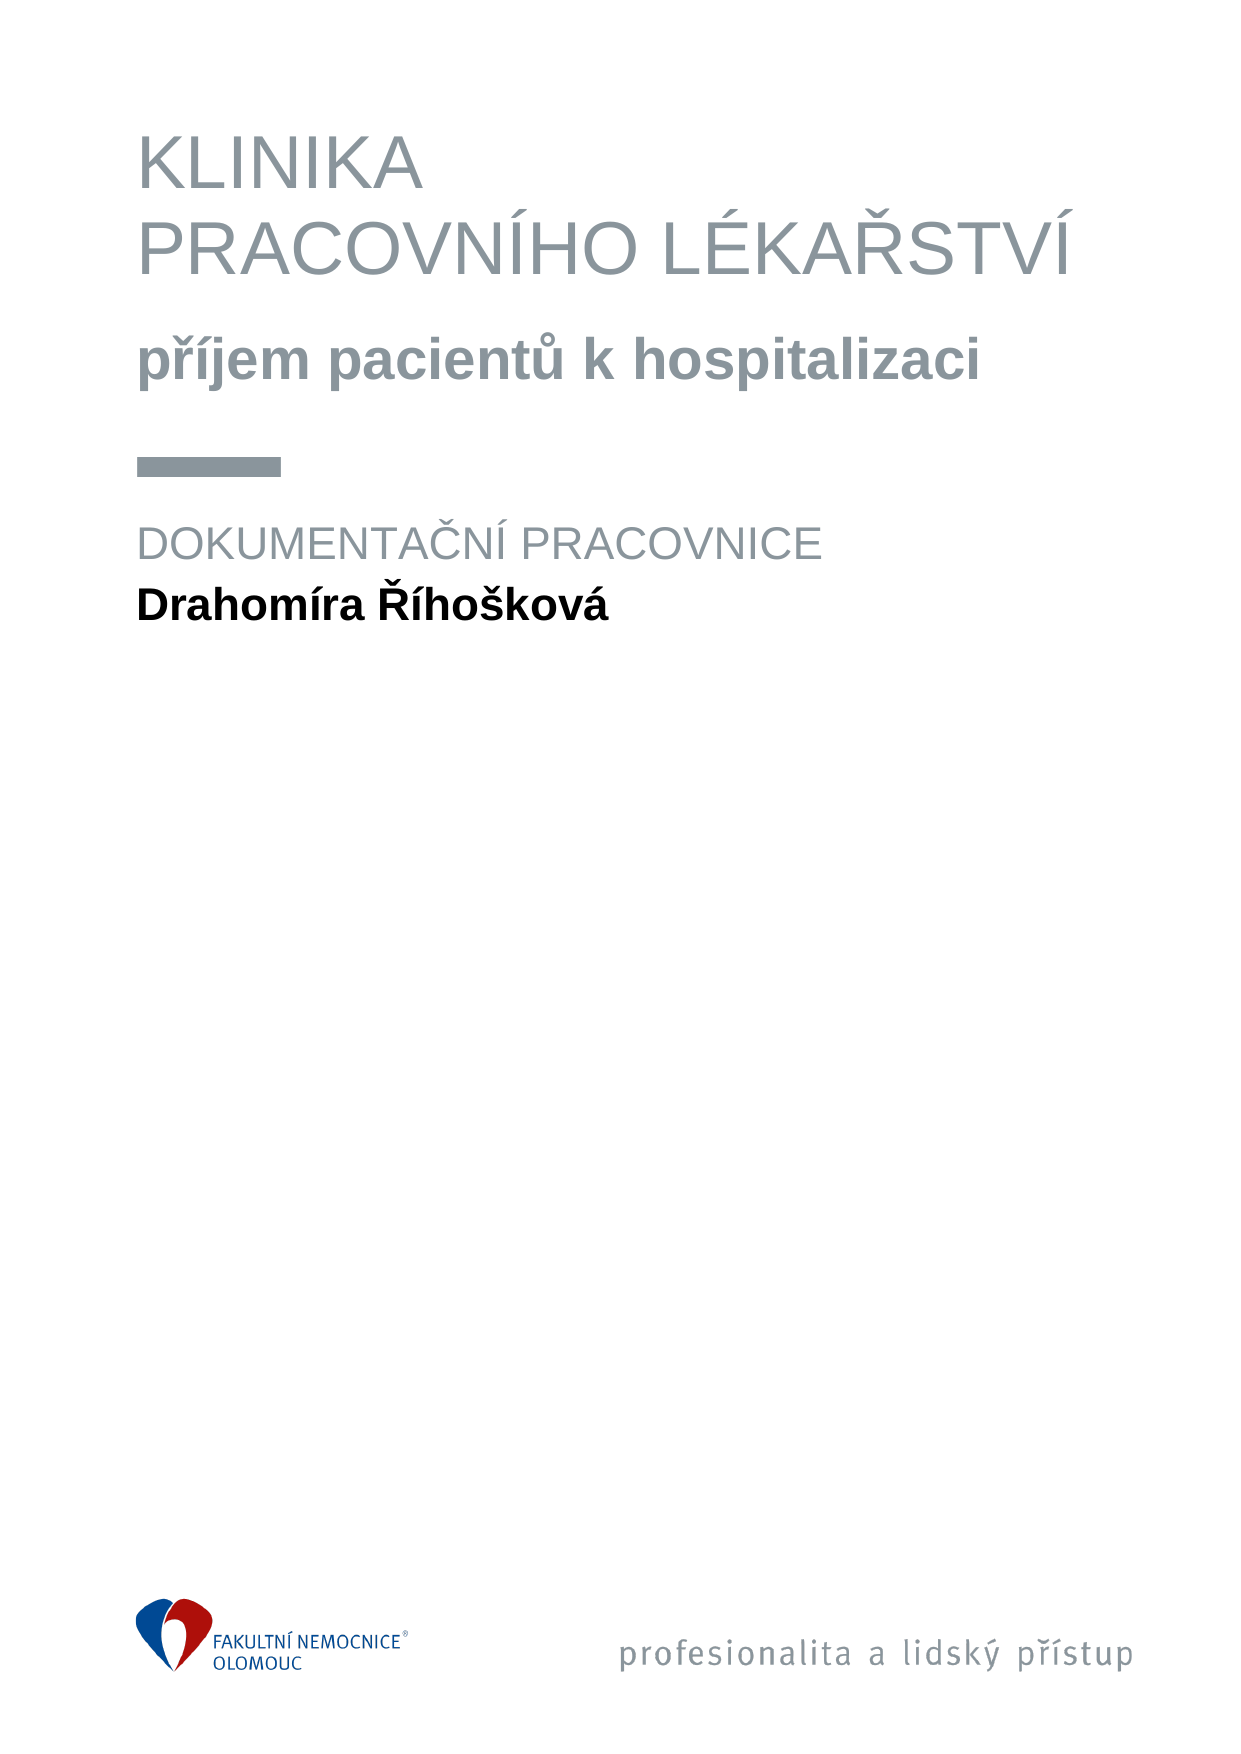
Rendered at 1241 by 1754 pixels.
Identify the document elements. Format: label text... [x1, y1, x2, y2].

picture [135, 1598, 1132, 1672]
text dokumentační pracovnice [136, 517, 1122, 569]
text příjem pacientů k hospitalizaci [136, 325, 1122, 392]
picture [135, 457, 283, 477]
text Drahomíra Říhošková [136, 577, 1122, 630]
